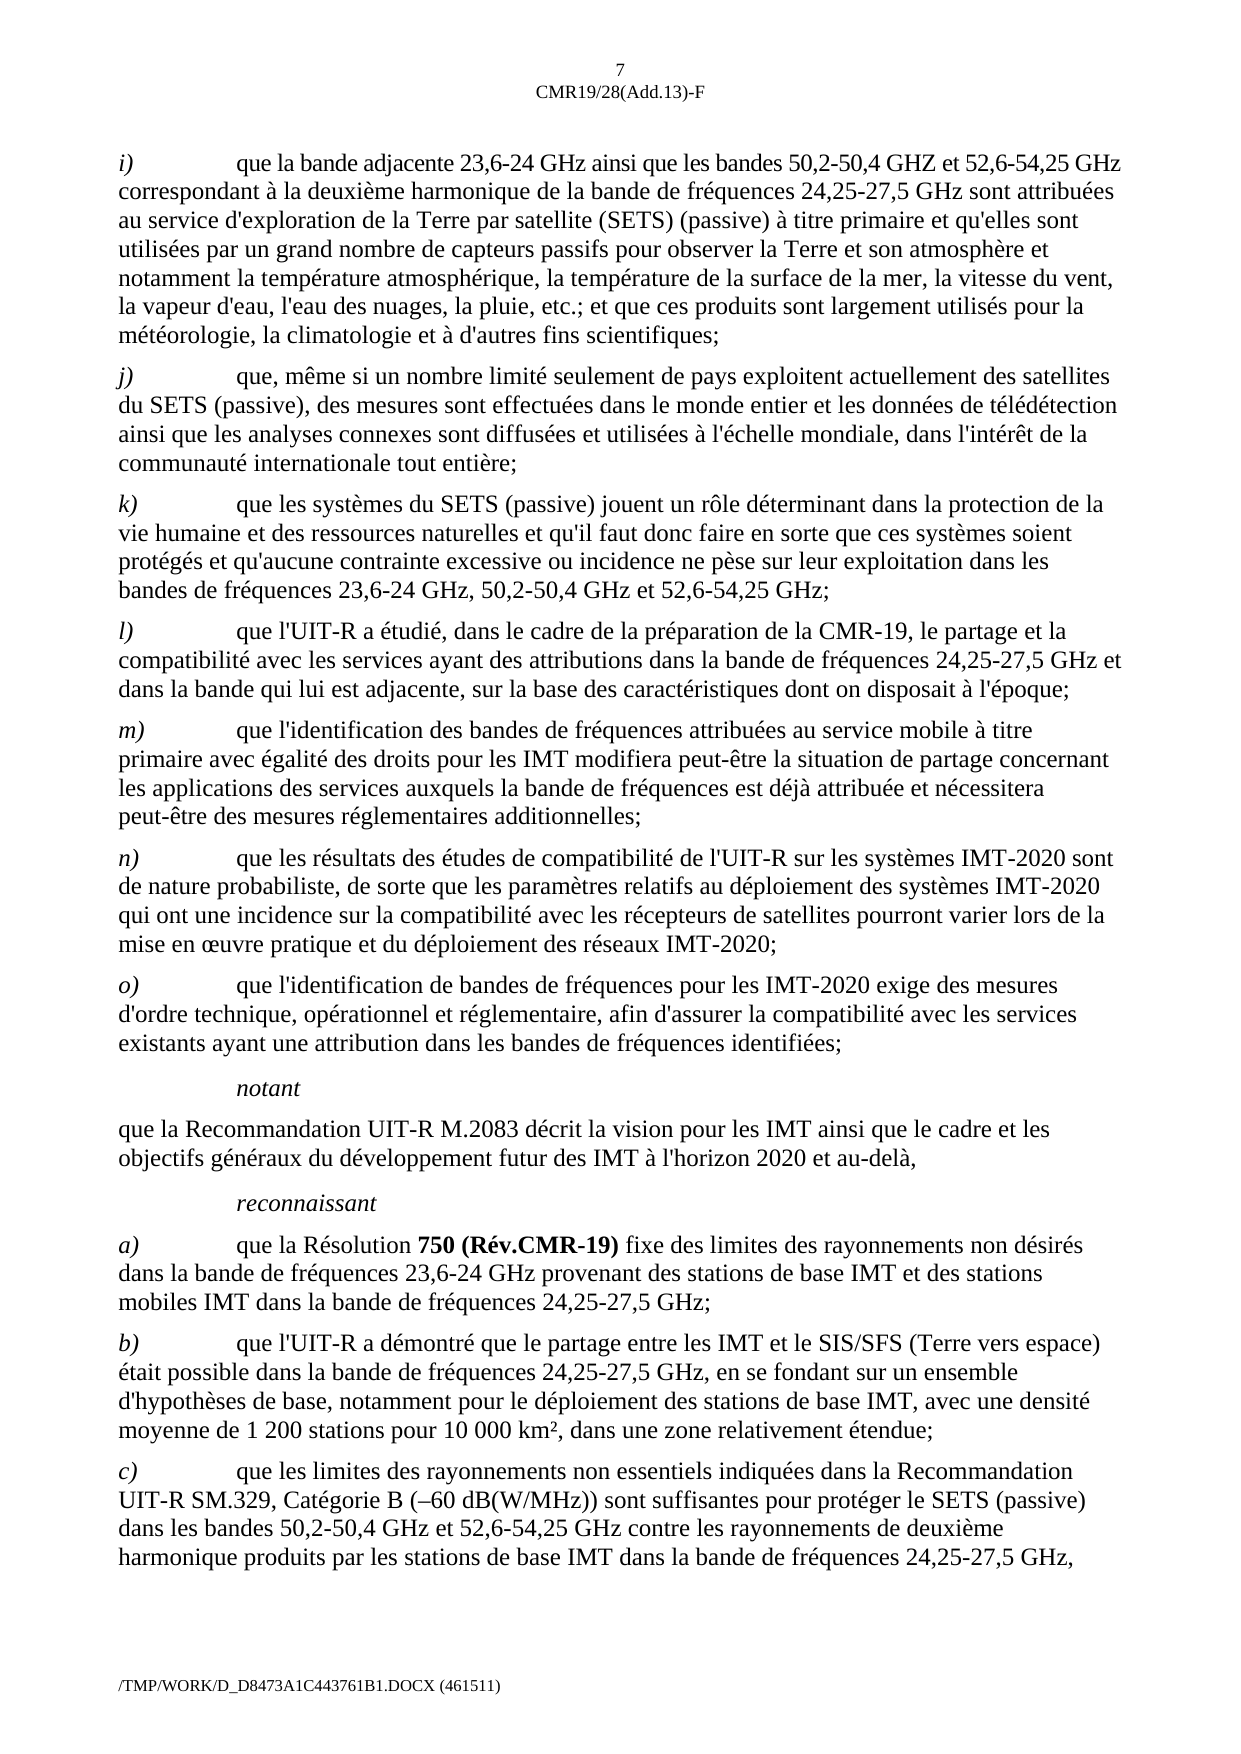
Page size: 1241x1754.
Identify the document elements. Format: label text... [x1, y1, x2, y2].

text reconnaissant [236, 1188, 1122, 1217]
text j) que, même si un nombre limité seulement de pays exploitent actuellement des satellites du SETS (passive), des mesures sont effectuées dans le monde entier et les données de télédétection ainsi que les analyses connexes sont diffusées et utilisées à l'échelle mondiale, dans l'intérêt de la communauté internationale tout entière; [118, 361, 1122, 476]
text o) que l'identification de bandes de fréquences pour les IMT-2020 exige des mesures d'ordre technique, opérationnel et réglementaire, afin d'assurer la compatibilité avec les services existants ayant une attribution dans les bandes de fréquences identifiées; [118, 970, 1122, 1056]
text b) que l'UIT-R a démontré que le partage entre les IMT et le SIS/SFS (Terre vers espace) était possible dans la bande de fréquences 24,25-27,5 GHz, en se fondant sur un ensemble d'hypothèses de base, notamment pour le déploiement des stations de base IMT, avec une densité moyenne de 1 200 stations pour 10 000 km², dans une zone relativement étendue; [118, 1328, 1122, 1443]
text notant [236, 1073, 1122, 1102]
text m) que l'identification des bandes de fréquences attribuées au service mobile à titre primaire avec égalité des droits pour les IMT modifiera peut-être la situation de partage concernant les applications des services auxquels la bande de fréquences est déjà attribuée et nécessitera peut-être des mesures réglementaires additionnelles; [118, 715, 1122, 830]
text a) que la Résolution 750 (Rév.CMR-19) fixe des limites des rayonnements non désirés dans la bande de fréquences 23,6-24 GHz provenant des stations de base IMT et des stations mobiles IMT dans la bande de fréquences 24,25-27,5 GHz; [118, 1230, 1122, 1316]
text c) que les limites des rayonnements non essentiels indiquées dans la Recommandation UIT-R SM.329, Catégorie B (–60 dB(W/MHz)) sont suffisantes pour protéger le SETS (passive) dans les bandes 50,2-50,4 GHz et 52,6-54,25 GHz contre les rayonnements de deuxième harmonique produits par les stations de base IMT dans la bande de fréquences 24,25-27,5 GHz, [118, 1456, 1122, 1571]
text i) que la bande adjacente 23,6-24 GHz ainsi que les bandes 50,2-50,4 GHZ et 52,6-54,25 GHz correspondant à la deuxième harmonique de la bande de fréquences 24,25-27,5 GHz sont attribuées au service d'exploration de la Terre par satellite (SETS) (passive) à titre primaire et qu'elles sont utilisées par un grand nombre de capteurs passifs pour observer la Terre et son atmosphère et notamment la température atmosphérique, la température de la surface de la mer, la vitesse du vent, la vapeur d'eau, l'eau des nuages, la pluie, etc.; et que ces produits sont largement utilisés pour la météorologie, la climatologie et à d'autres fins scientifiques; [118, 148, 1122, 349]
text l) que l'UIT-R a étudié, dans le cadre de la préparation de la CMR-19, le partage et la compatibilité avec les services ayant des attributions dans la bande de fréquences 24,25-27,5 GHz et dans la bande qui lui est adjacente, sur la base des caractéristiques dont on disposait à l'époque; [118, 616, 1122, 703]
text n) que les résultats des études de compatibilité de l'UIT-R sur les systèmes IMT-2020 sont de nature probabiliste, de sorte que les paramètres relatifs au déploiement des systèmes IMT-2020 qui ont une incidence sur la compatibilité avec les récepteurs de satellites pourront varier lors de la mise en œuvre pratique et du déploiement des réseaux IMT-2020; [118, 843, 1122, 958]
text k) que les systèmes du SETS (passive) jouent un rôle déterminant dans la protection de la vie humaine et des ressources naturelles et qu'il faut donc faire en sorte que ces systèmes soient protégés et qu'aucune contrainte excessive ou incidence ne pèse sur leur exploitation dans les bandes de fréquences 23,6-24 GHz, 50,2-50,4 GHz et 52,6-54,25 GHz; [118, 489, 1122, 604]
text que la Recommandation UIT-R M.2083 décrit la vision pour les IMT ainsi que le cadre et les objectifs généraux du développement futur des IMT à l'horizon 2020 et au-delà, [118, 1114, 1122, 1172]
